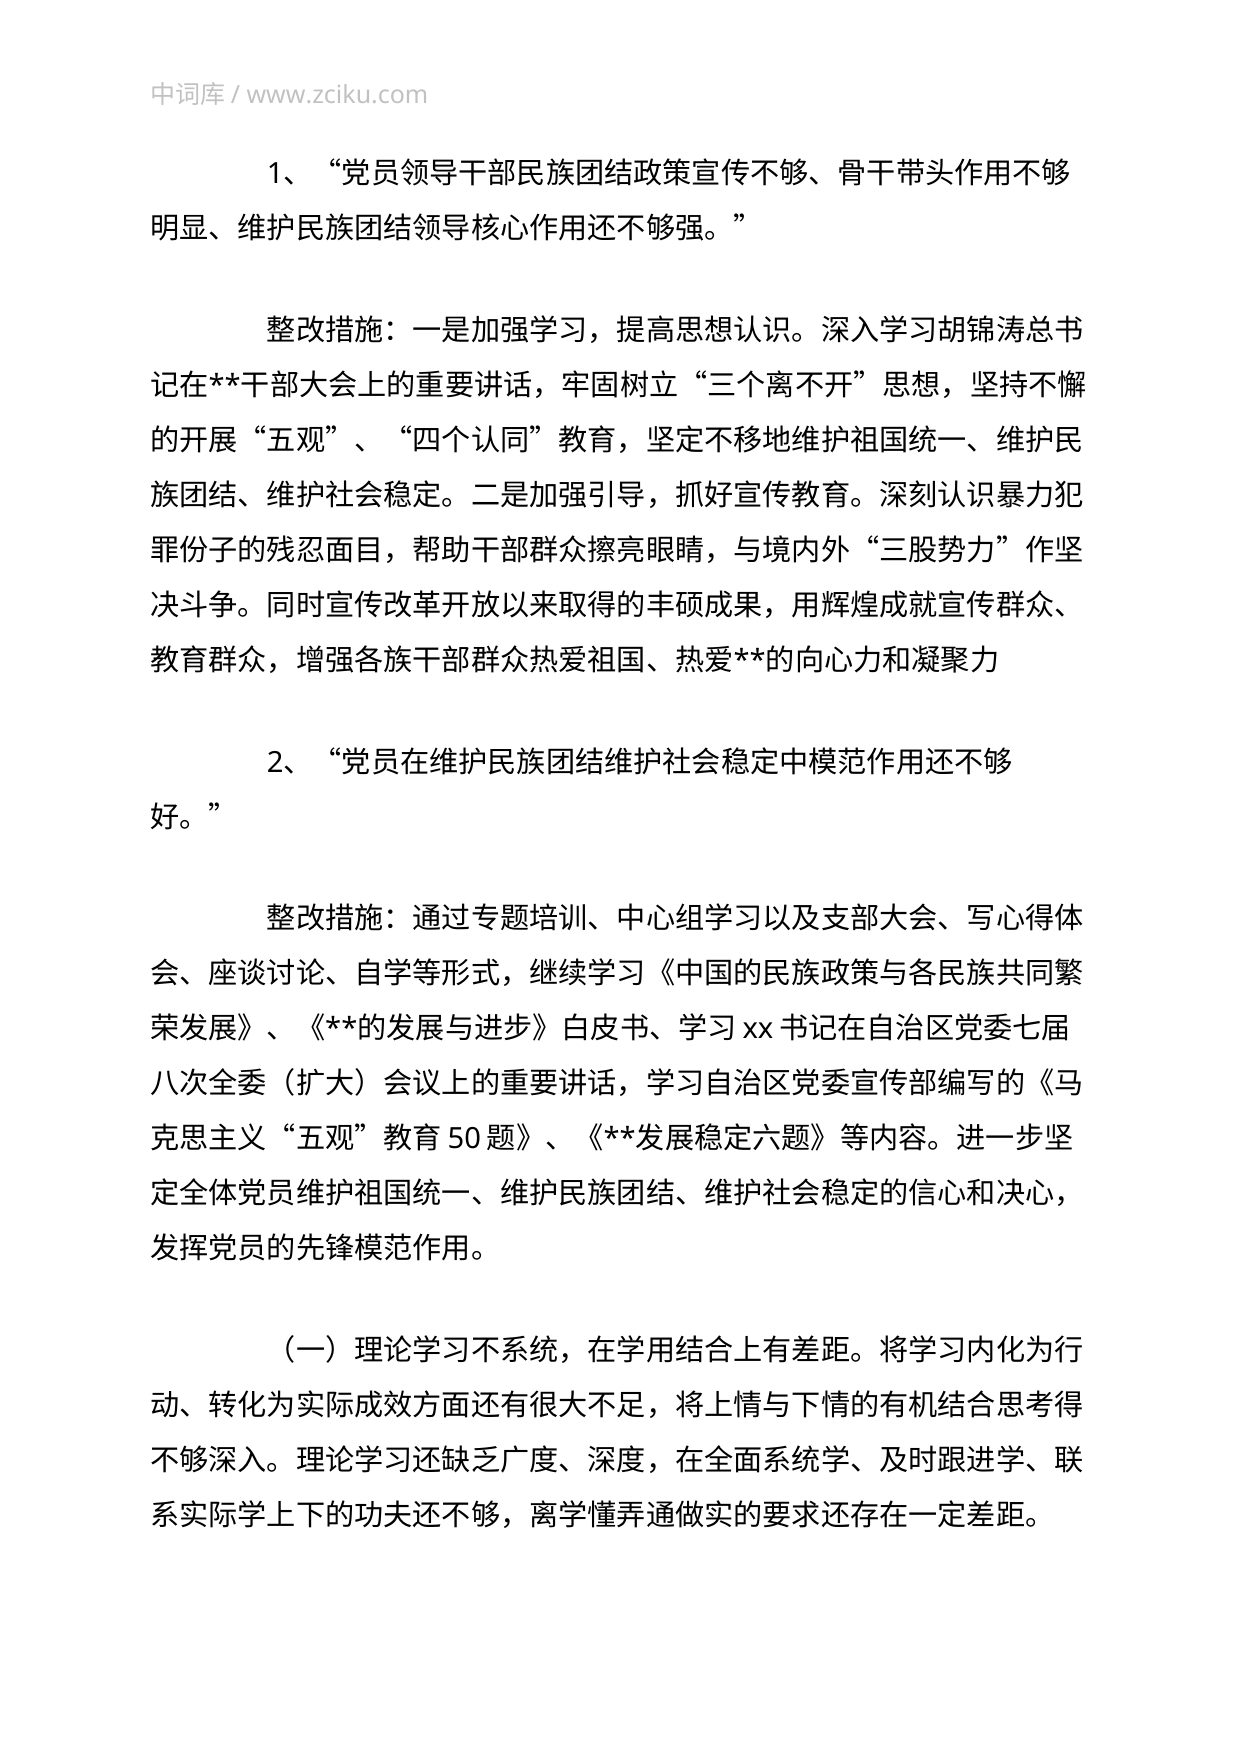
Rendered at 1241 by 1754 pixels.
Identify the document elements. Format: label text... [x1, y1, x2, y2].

text 1、“党员领导干部民族团结政策宣传不够、骨干带头作用不够明显、维护民族团结领导核心作用还不够强。” [150, 150, 1090, 247]
text 整改措施：一是加强学习，提高思想认识。深入学习胡锦涛总书记在**干部大会上的重要讲话，牢固树立“三个离不开”思想，坚持不懈的开展“五观”、“四个认同”教育，坚定不移地维护祖国统一、维护民族团结、维护社会稳定。二是加强引导，抓好宣传教育。深刻认识暴力犯罪份子的残忍面目，帮助干部群众擦亮眼睛，与境内外“三股势力”作坚决斗争。同时宣传改革开放以来取得的丰硕成果，用辉煌成就宣传群众、教育群众，增强各族干部群众热爱祖国、热爱**的向心力和凝聚力 [150, 307, 1090, 679]
text 2、“党员在维护民族团结维护社会稳定中模范作用还不够好。” [150, 738, 1090, 836]
text 整改措施：通过专题培训、中心组学习以及支部大会、写心得体会、座谈讨论、自学等形式，继续学习《中国的民族政策与各民族共同繁荣发展》、《**的发展与进步》白皮书、学习xx书记在自治区党委七届八次全委（扩大）会议上的重要讲话，学习自治区党委宣传部编写的《马克思主义“五观”教育50题》、《**发展稳定六题》等内容。进一步坚定全体党员维护祖国统一、维护民族团结、维护社会稳定的信心和决心，发挥党员的先锋模范作用。 [150, 895, 1090, 1267]
text （一）理论学习不系统，在学用结合上有差距。将学习内化为行动、转化为实际成效方面还有很大不足，将上情与下情的有机结合思考得不够深入。理论学习还缺乏广度、深度，在全面系统学、及时跟进学、联系实际学上下的功夫还不够，离学懂弄通做实的要求还存在一定差距。 [150, 1326, 1090, 1533]
